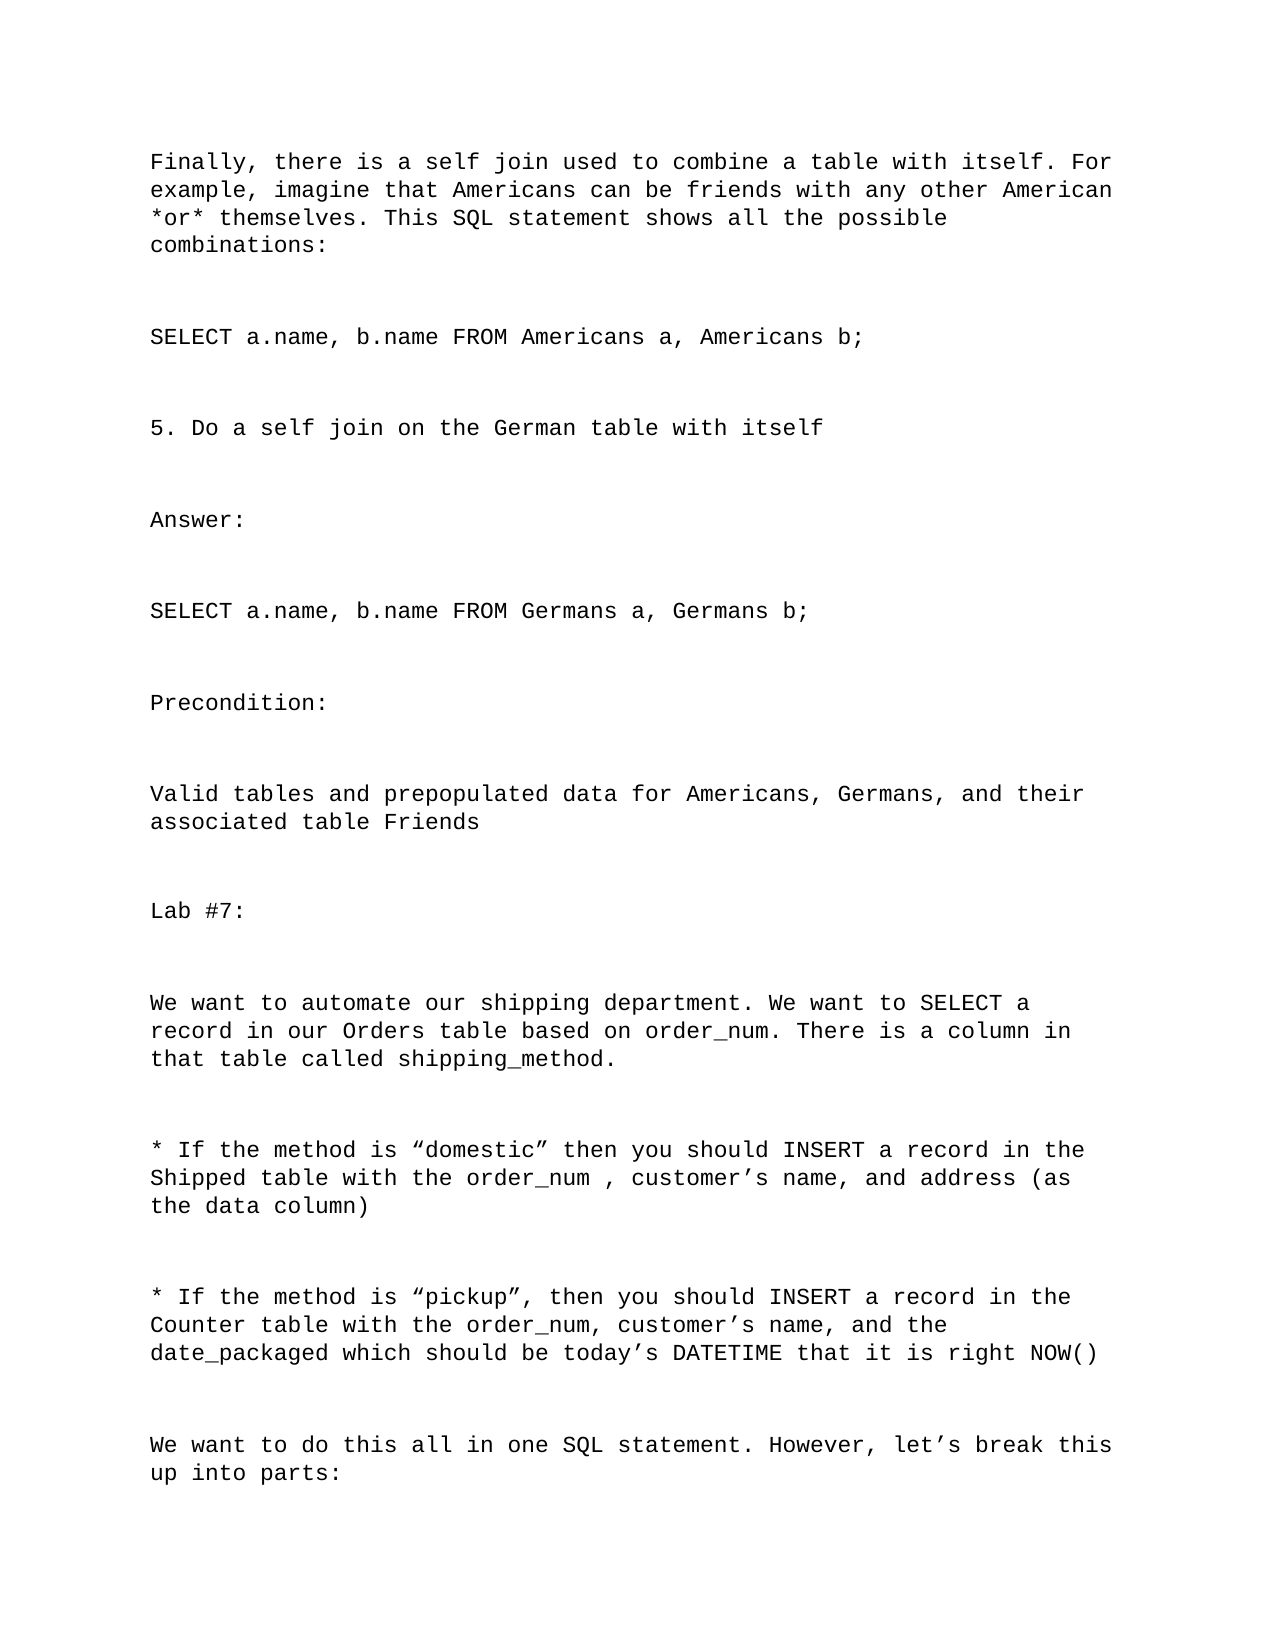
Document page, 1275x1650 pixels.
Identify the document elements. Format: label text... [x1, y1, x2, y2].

text * If the method is “pickup”, then you should INSERT a record in the Counter table with the order_num, customer’s name, and the date_packaged which should be today’s DATETIME that it is right NOW() [150, 1286, 1125, 1367]
text Valid tables and prepopulated data for Americans, Germans, and their associated table Friends [150, 782, 1125, 836]
text SELECT a.name, b.name FROM Germans a, Germans b; [150, 599, 1125, 626]
text Lab #7: [150, 899, 1125, 926]
text SELECT a.name, b.name FROM Americans a, Americans b; [150, 325, 1125, 351]
text Finally, there is a self join used to combine a table with itself. For example, imagine that Americans can be friends with any other American *or* themselves. This SQL statement shows all the possible combinations: [150, 150, 1125, 260]
text We want to automate our shipping department. We want to SELECT a record in our Orders table based on order_num. There is a column in that table called shipping_method. [150, 991, 1125, 1073]
text 5. Do a self join on the German table with itself [150, 417, 1125, 443]
text Answer: [150, 508, 1125, 534]
text We want to do this all in one SQL statement. However, let’s break this up into parts: [150, 1433, 1125, 1487]
text Precondition: [150, 691, 1125, 717]
text * If the method is “domestic” then you should INSERT a record in the Shipped table with the order_num , customer’s name, and address (as the data column) [150, 1138, 1125, 1220]
